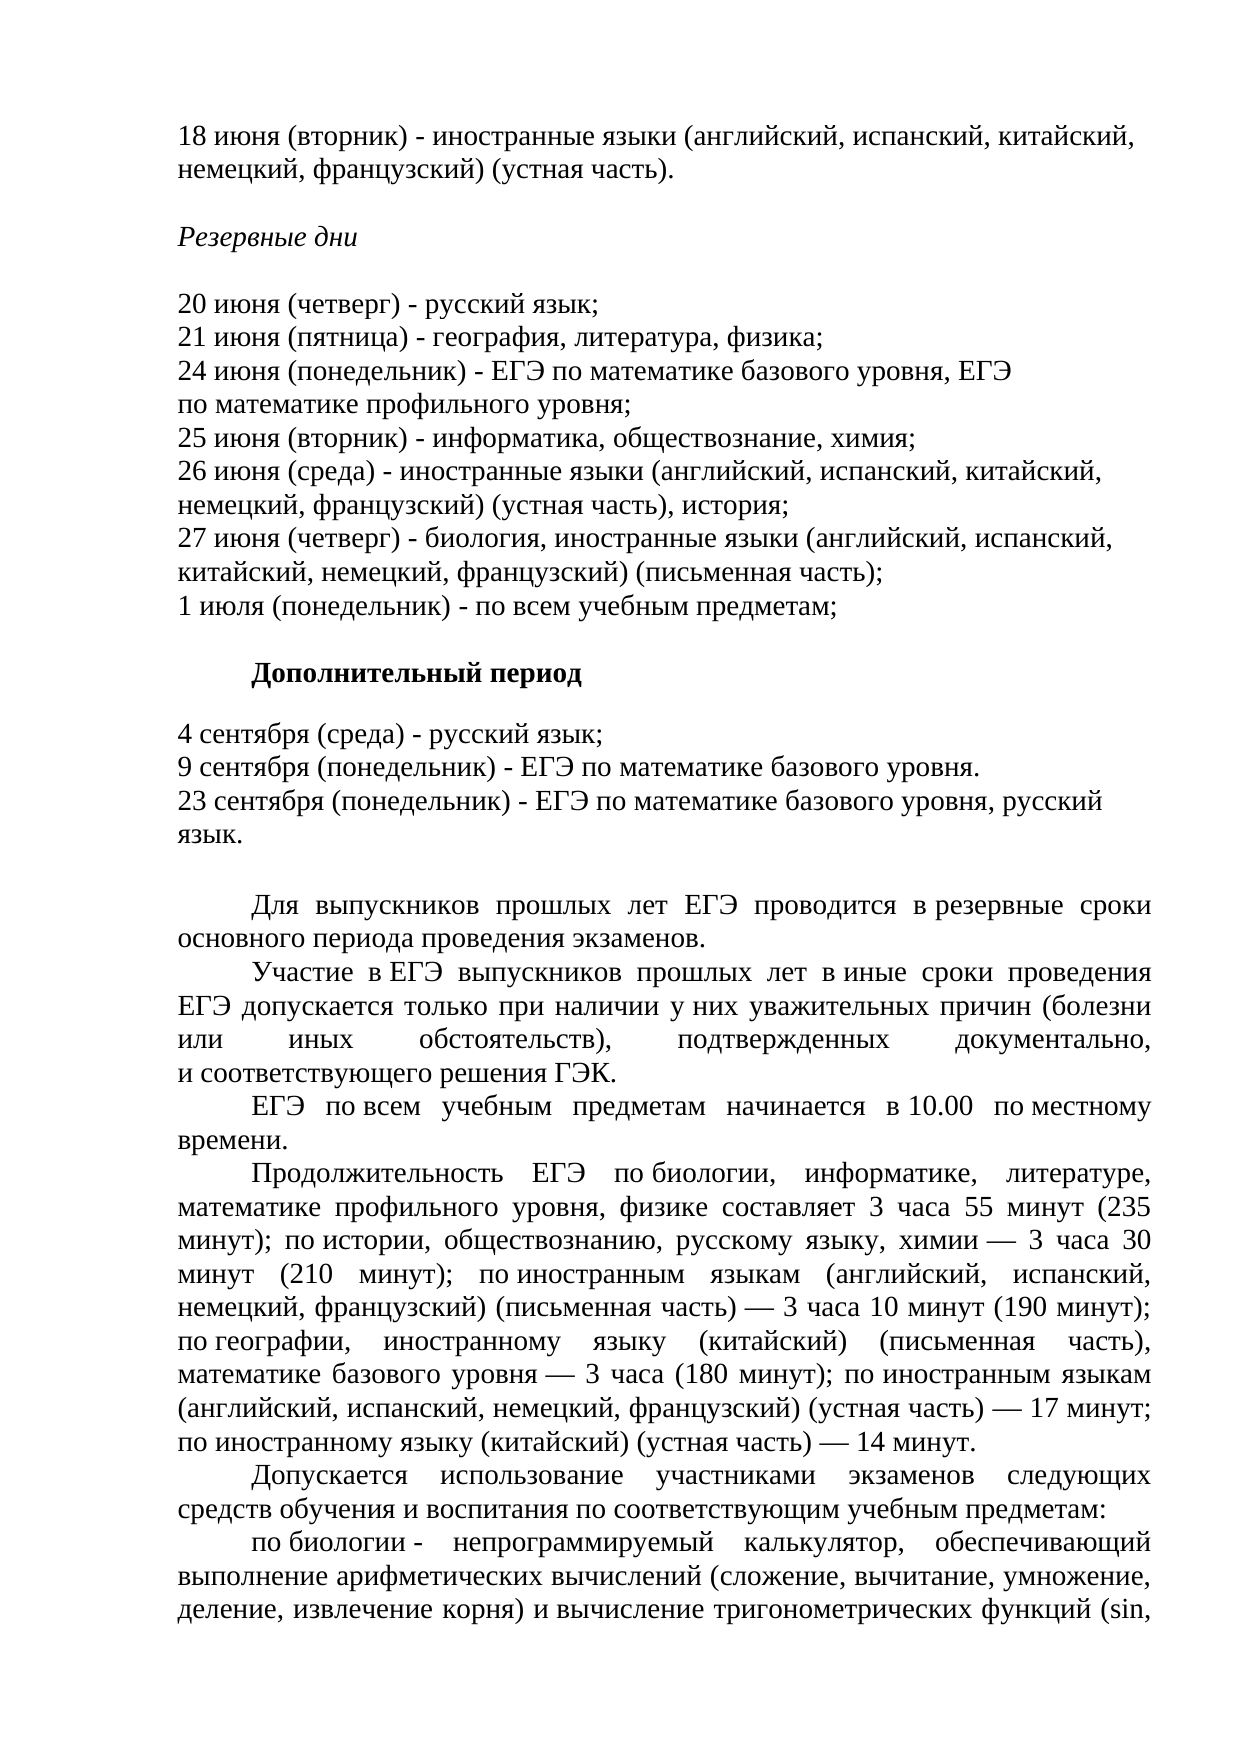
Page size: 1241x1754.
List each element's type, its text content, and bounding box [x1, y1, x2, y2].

text Продолжительность ЕГЭ по биологии, информатике, литературе, математике профильного уровня, физике составляет 3 часа 55 минут (235 минут); по истории, обществознанию, русскому языку, химии — 3 часа 30 минут (210 минут); по иностранным языкам (английский, испанский, немецкий, французский) (письменная часть) — 3 часа 10 минут (190 минут); по географии, иностранному языку (китайский) (письменная часть), математике базового уровня — 3 часа (180 минут); по иностранным языкам (английский, испанский, немецкий, французский) (устная часть) — 17 минут; по иностранному языку (китайский) (устная часть) — 14 минут. [177, 1155, 1152, 1457]
text ЕГЭ по всем учебным предметам начинается в 10.00 по местному времени. [177, 1088, 1152, 1155]
text Допускается использование участниками экзаменов следующих средств обучения и воспитания по соответствующим учебным предметам: [177, 1457, 1152, 1524]
text Участие в ЕГЭ выпускников прошлых лет в иные сроки проведения ЕГЭ допускается только при наличии у них уважительных причин (болезни или иных обстоятельств), подтвержденных документально, и соответствующего решения ГЭК. [177, 954, 1152, 1088]
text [177, 1524, 1152, 1625]
text Дополнительный период 4 сентября (среда) - русский язык; 9 сентября (понедельник) - ЕГЭ по математике базового уровня. 23 сентября (понедельник) - ЕГЭ по математике базового уровня, русский язык. [177, 655, 1152, 850]
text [177, 118, 1152, 621]
text Для выпускников прошлых лет ЕГЭ проводится в резервные сроки основного периода проведения экзаменов. [177, 887, 1152, 954]
